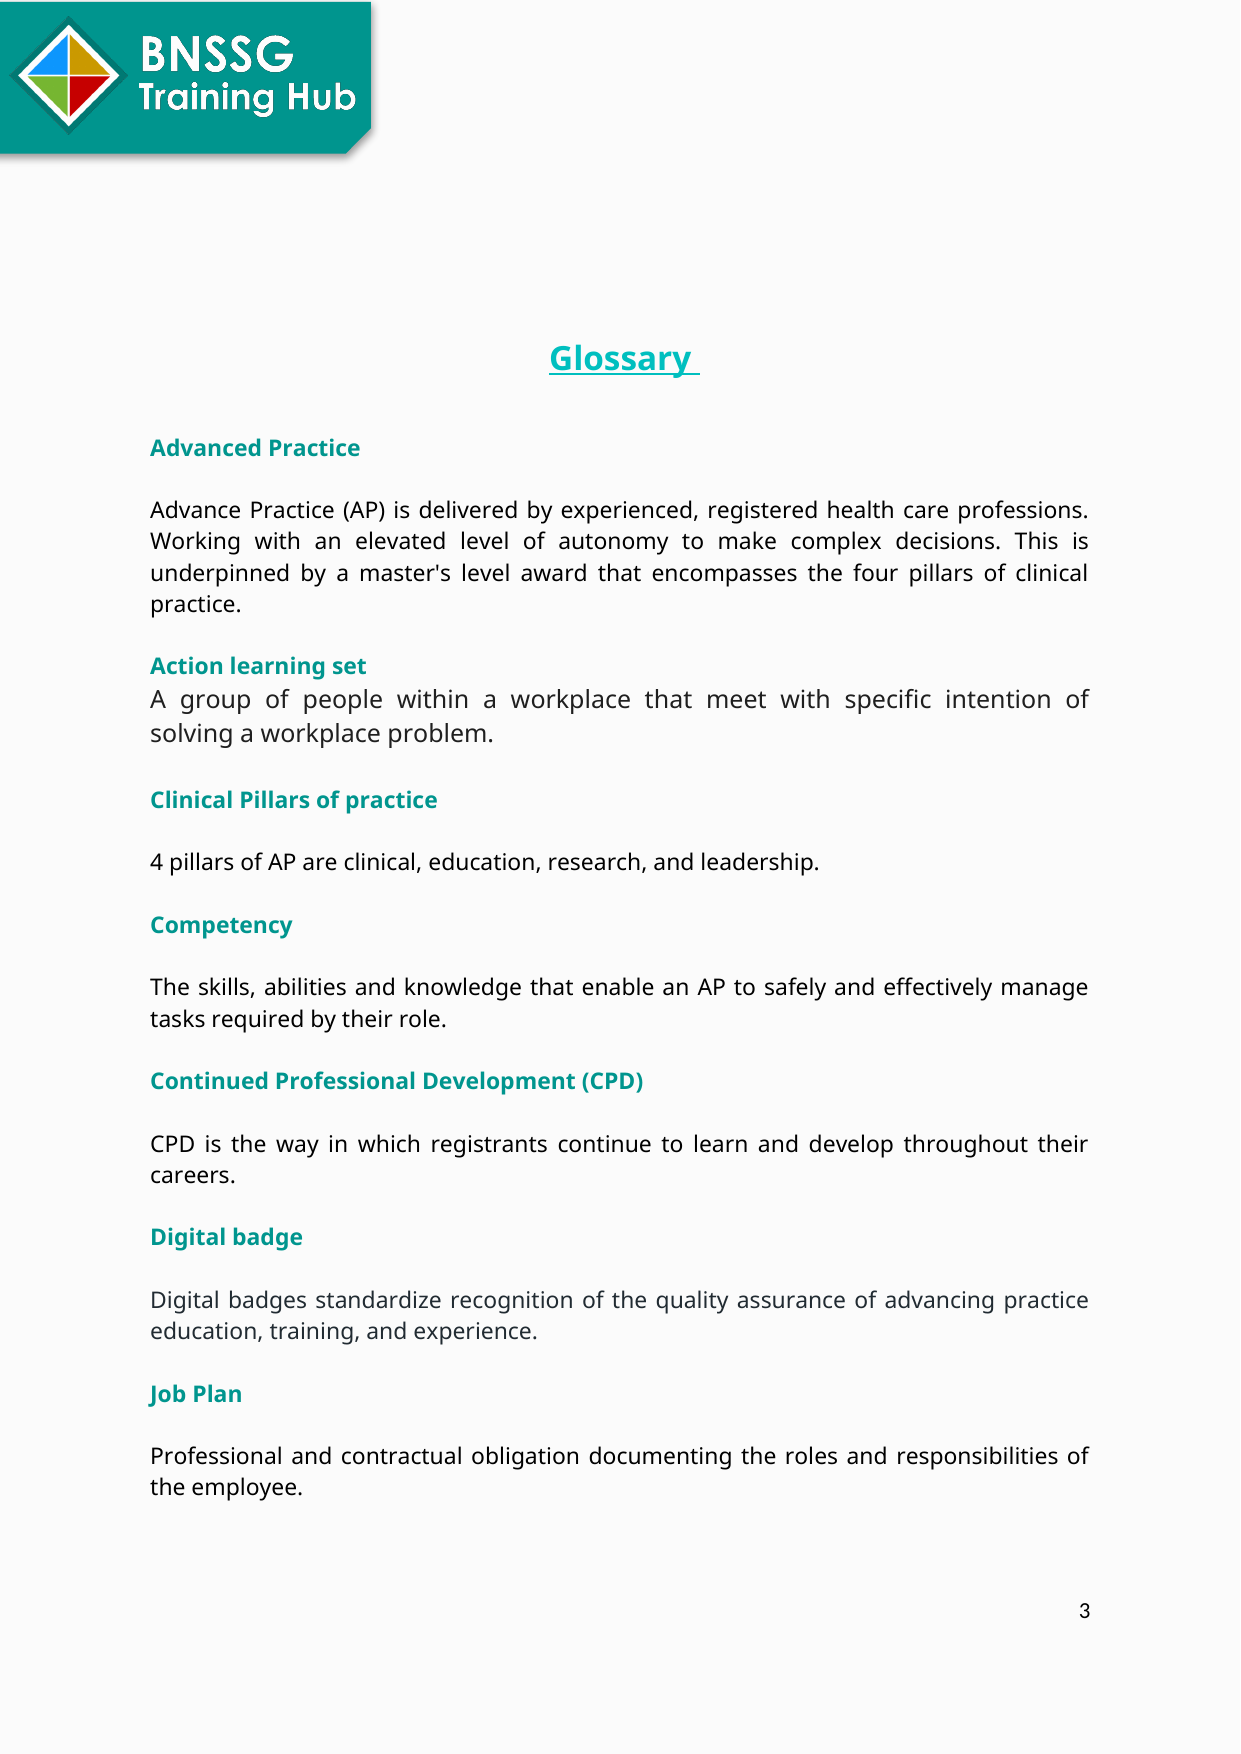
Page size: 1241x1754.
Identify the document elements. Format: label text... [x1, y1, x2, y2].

text 4 pillars of AP are clinical, education, research, and leadership. [150, 846, 1090, 877]
text Job Plan [150, 1377, 1090, 1409]
text Digital badge [150, 1221, 1090, 1252]
subtitle Glossary [150, 335, 1090, 380]
text CPD is the way in which registrants continue to learn and develop throughout their careers. [150, 1127, 1090, 1190]
text Professional and contractual obligation documenting the roles and responsibilities of the employee. [150, 1440, 1090, 1502]
text Advance Practice (AP) is delivered by experienced, registered health care professions. Working with an elevated level of autonomy to make complex decisions. This is underpinned by a master's level award that encompasses the four pillars of clinical practice. [150, 494, 1090, 619]
text A group of people within a workplace that meet with specific intention of solving a workplace problem. [150, 682, 1090, 750]
text Continued Professional Development (CPD) [150, 1065, 1090, 1096]
text Advanced Practice [150, 432, 1090, 463]
text Competency [150, 909, 1090, 940]
text The skills, abilities and knowledge that enable an AP to safely and effectively manage tasks required by their role. [150, 971, 1090, 1034]
picture [3, 12, 364, 141]
text Action learning set [150, 650, 1090, 682]
text Clinical Pillars of practice [150, 784, 1090, 815]
text Digital badges standardize recognition of the quality assurance of advancing practice education, training, and experience. [150, 1284, 1090, 1346]
